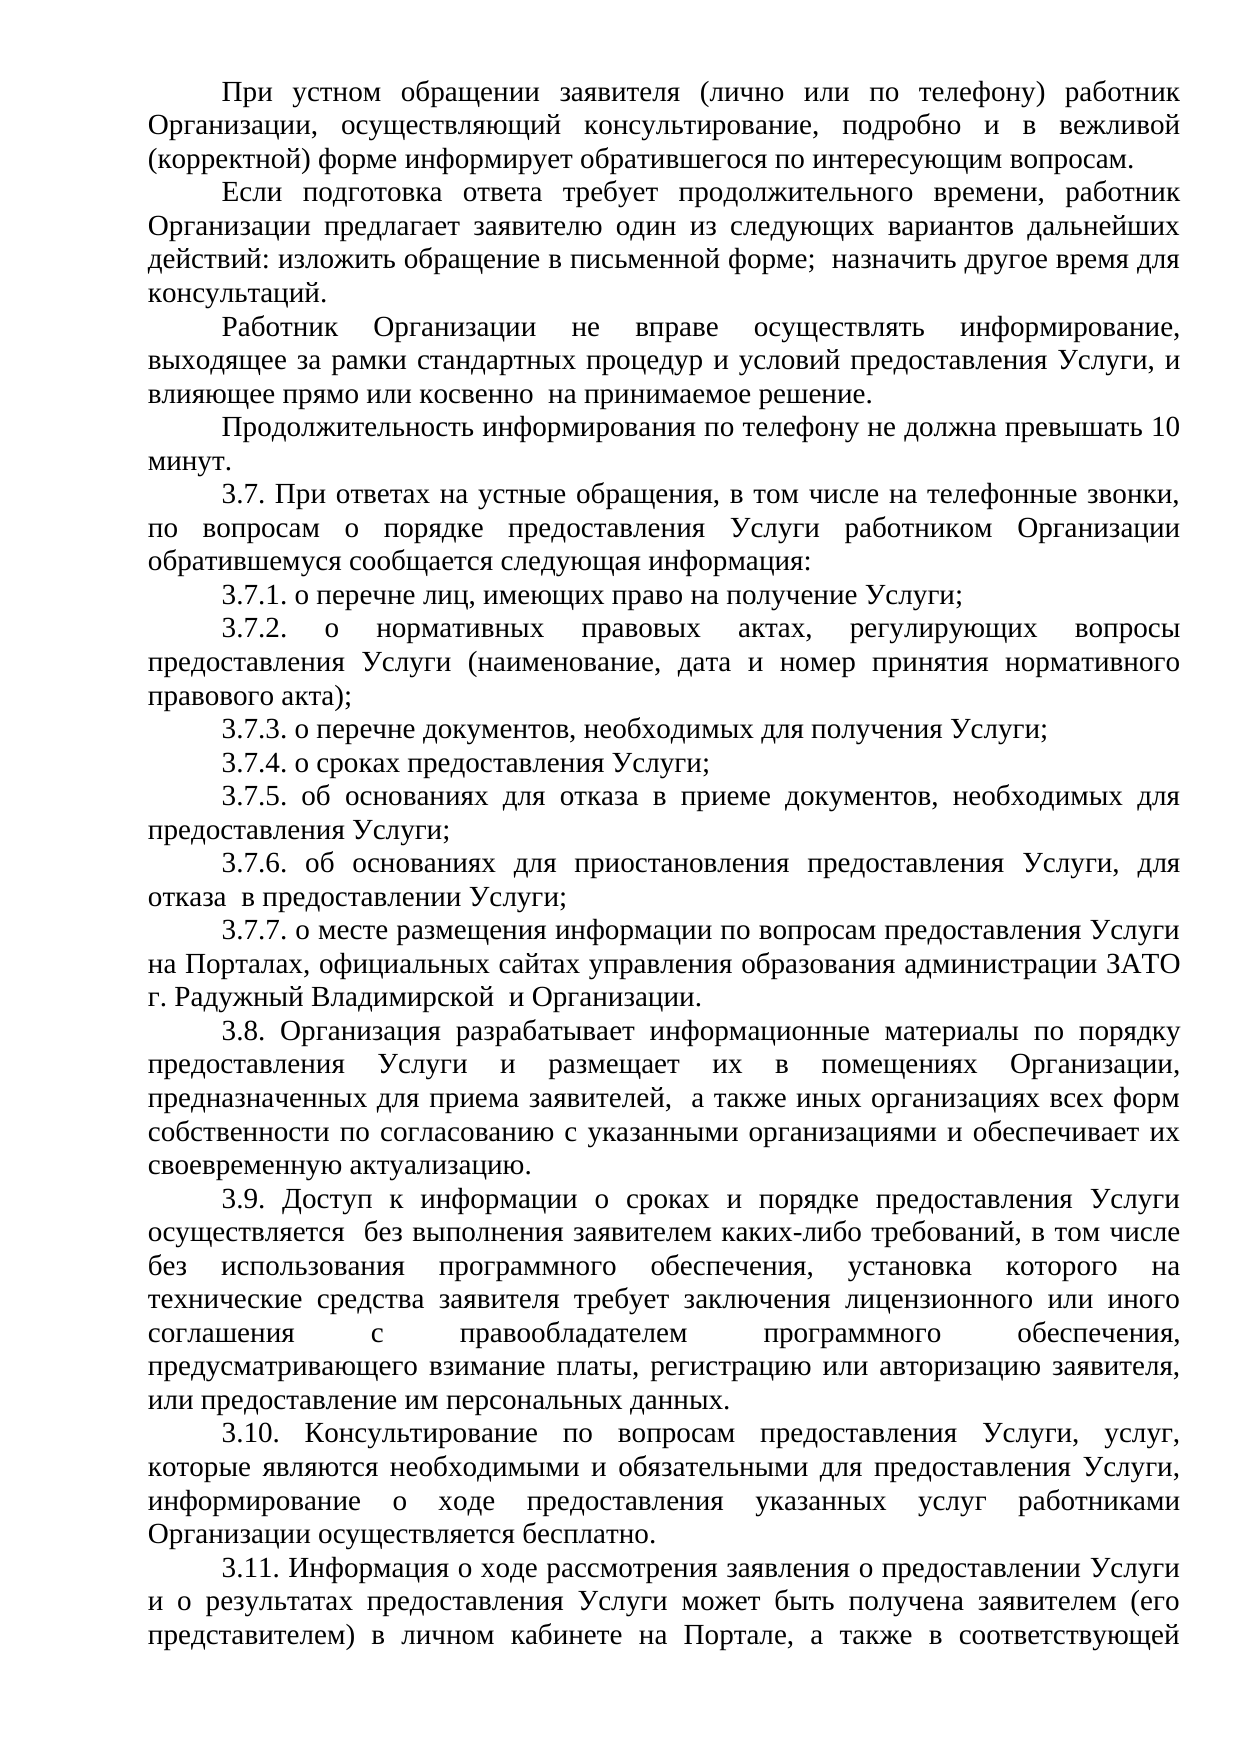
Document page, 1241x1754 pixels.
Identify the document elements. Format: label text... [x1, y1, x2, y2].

text 3.7. При ответах на устные обращения, в том числе на телефонные звонки, по вопросам о порядке предоставления Услуги работником Организации обратившемуся сообщается следующая информация: [148, 476, 1181, 577]
text Продолжительность информирования по телефону не должна превышать 10 минут. [148, 409, 1181, 476]
text 3.10. Консультирование по вопросам предоставления Услуги, услуг, которые являются необходимыми и обязательными для предоставления Услуги, информирование о ходе предоставления указанных услуг работниками Организации осуществляется бесплатно. [148, 1416, 1181, 1550]
text 3.7.5. об основаниях для отказа в приеме документов, необходимых для предоставления Услуги; [148, 778, 1181, 845]
text 3.7.4. о сроках предоставления Услуги; [148, 745, 1181, 778]
text 3.7.1. о перечне лиц, имеющих право на получение Услуги; [148, 577, 1181, 611]
text 3.7.3. о перечне документов, необходимых для получения Услуги; [148, 711, 1181, 745]
text 3.7.7. о месте размещения информации по вопросам предоставления Услуги на Порталах, официальных сайтах управления образования администрации ЗАТО г. Радужный Владимирской и Организации. [148, 912, 1181, 1013]
text 3.9. Доступ к информации о сроках и порядке предоставления Услуги осуществляется без выполнения заявителем каких-либо требований, в том числе без использования программного обеспечения, установка которого на технические средства заявителя требует заключения лицензионного или иного соглашения с правообладателем программного обеспечения, предусматривающего взимание платы, регистрацию или авторизацию заявителя, или предоставление им персональных данных. [148, 1181, 1181, 1416]
text Работник Организации не вправе осуществлять информирование, выходящее за рамки стандартных процедур и условий предоставления Услуги, и влияющее прямо или косвенно на принимаемое решение. [148, 309, 1181, 409]
text 3.8. Организация разрабатывает информационные материалы по порядку предоставления Услуги и размещает их в помещениях Организации, предназначенных для приема заявителей, а также иных организациях всех форм собственности по согласованию с указанными организациями и обеспечивает их своевременную актуализацию. [148, 1013, 1181, 1181]
text Если подготовка ответа требует продолжительного времени, работник Организации предлагает заявителю один из следующих вариантов дальнейших действий: изложить обращение в письменной форме; назначить другое время для консультаций. [148, 174, 1181, 309]
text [148, 1550, 1181, 1650]
text 3.7.2. о нормативных правовых актах, регулирующих вопросы предоставления Услуги (наименование, дата и номер принятия нормативного правового акта); [148, 611, 1181, 711]
text При устном обращении заявителя (лично или по телефону) работник Организации, осуществляющий консультирование, подробно и в вежливой (корректной) форме информирует обратившегося по интересующим вопросам. [148, 74, 1181, 174]
text 3.7.6. об основаниях для приостановления предоставления Услуги, для отказа в предоставлении Услуги; [148, 845, 1181, 912]
